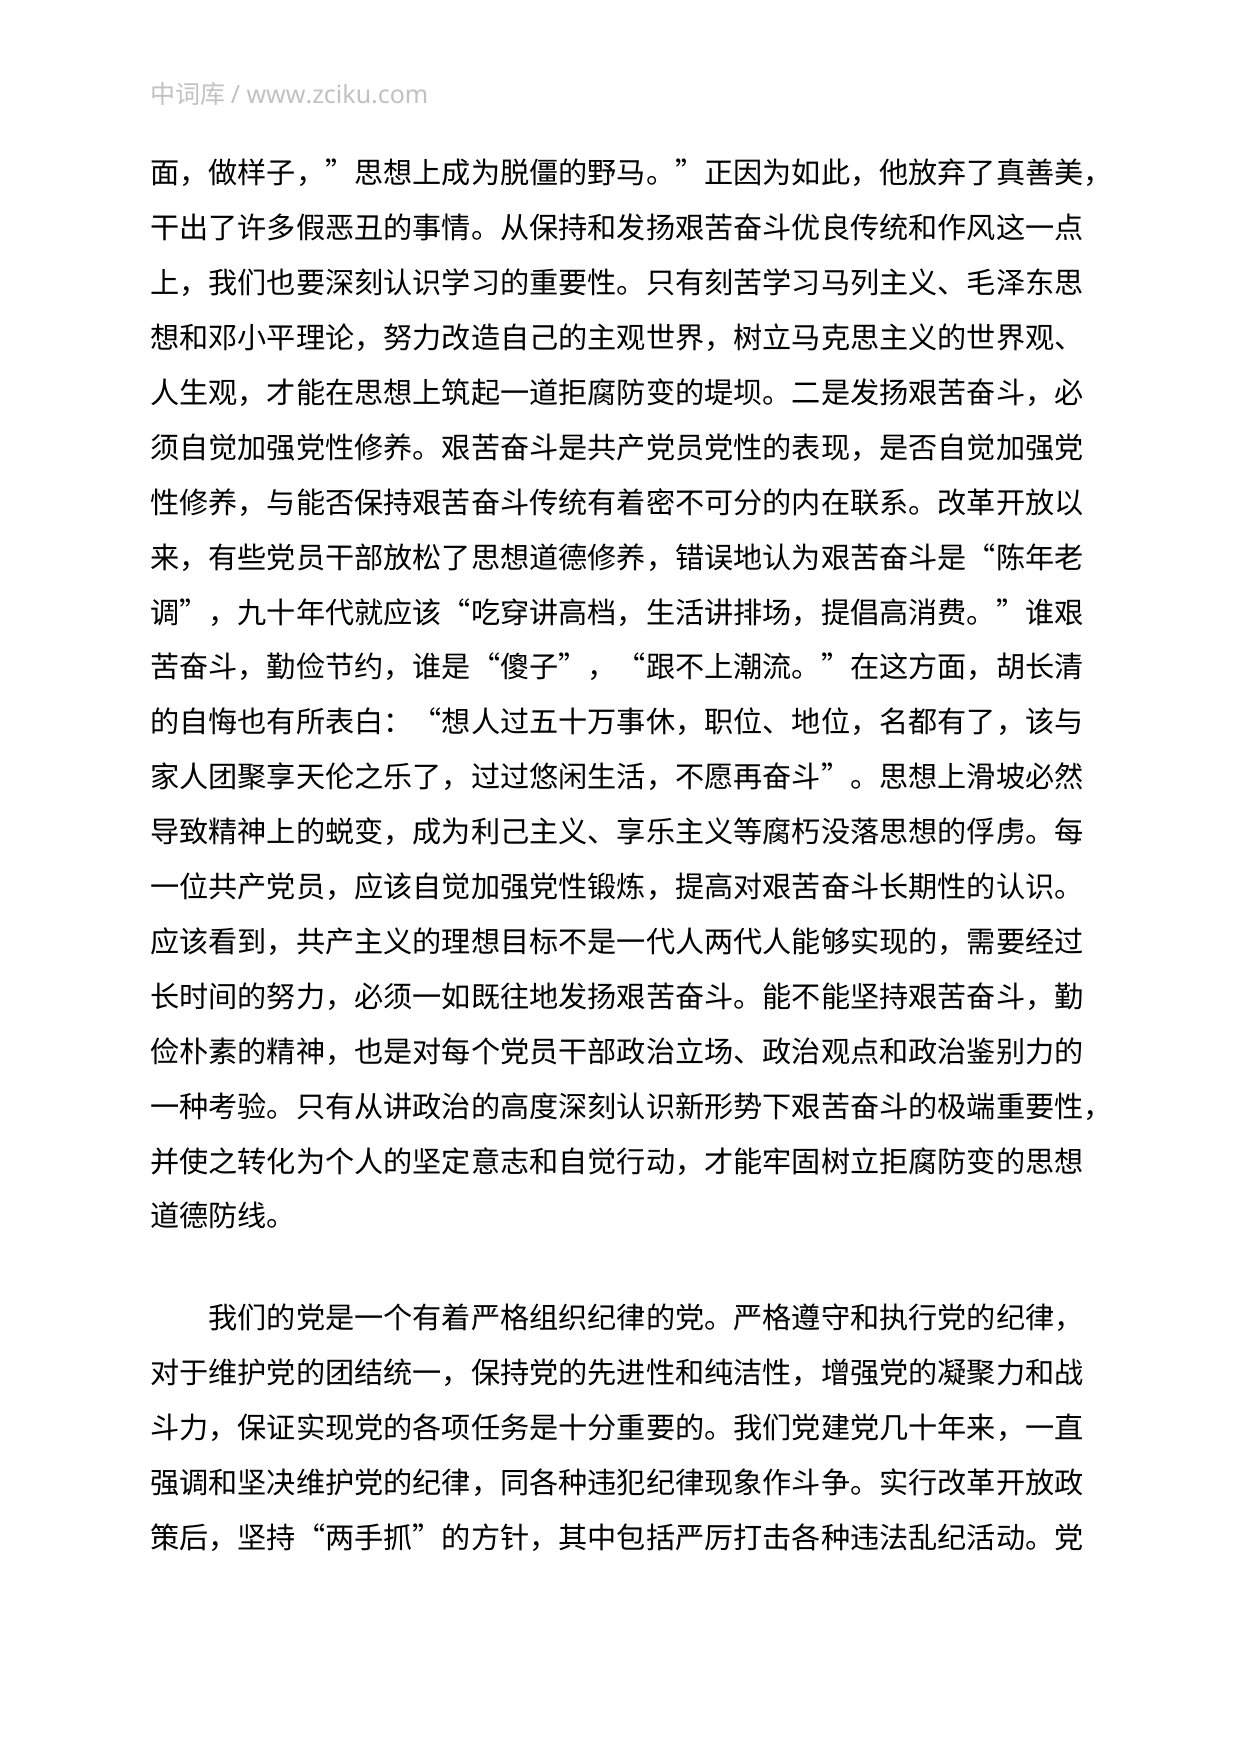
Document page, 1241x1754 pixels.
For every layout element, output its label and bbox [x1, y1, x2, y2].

text [150, 150, 1090, 1235]
text [150, 1295, 1090, 1557]
